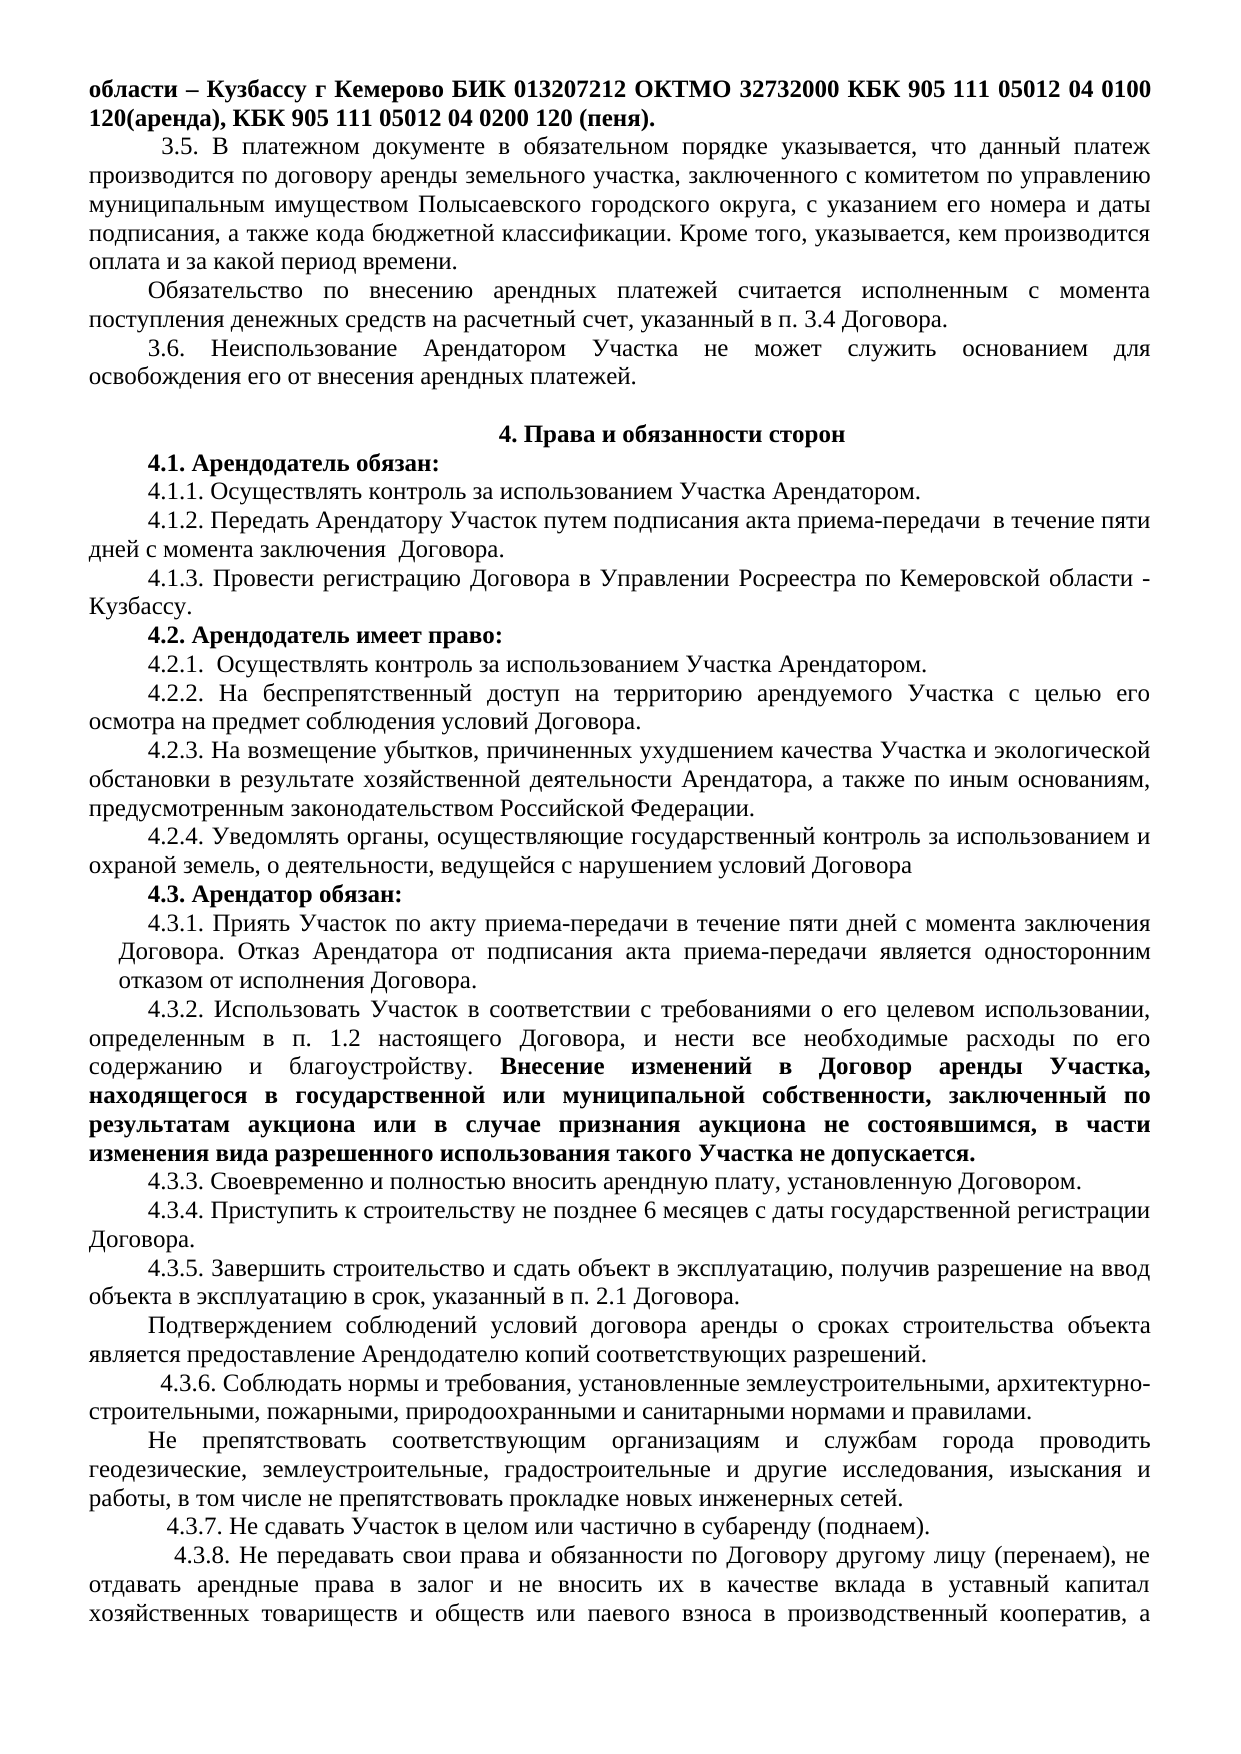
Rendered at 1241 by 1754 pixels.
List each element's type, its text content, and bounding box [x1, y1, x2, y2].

text 4.1. Арендодатель обязан: [118, 448, 1152, 476]
text 4.2.1. Осуществлять контроль за использованием Участка Арендатором. [89, 649, 1152, 678]
text Обязательство по внесению арендных платежей считается исполненным с момента поступления денежных средств на расчетный счет, указанный в п. 3.4 Договора. [89, 275, 1152, 333]
text 4.3.2. Использовать Участок в соответствии с требованиями о его целевом использовании, определенным в п. 1.2 настоящего Договора, и нести все необходимые расходы по его содержанию и благоустройству. Внесение изменений в Договор аренды Участка, находящегося в государственной или муниципальной собственности, заключенный по результатам аукциона или в случае признания аукциона не состоявшимся, в части изменения вида разрешенного использования такого Участка не допускается. [89, 994, 1152, 1166]
text 4.2.3. На возмещение убытков, причиненных ухудшением качества Участка и экологической обстановки в результате хозяйственной деятельности Арендатора, а также по иным основаниям, предусмотренным законодательством Российской Федерации. [89, 735, 1152, 821]
text 4.3.6. Соблюдать нормы и требования, установленные землеустроительными, архитектурно-строительными, пожарными, природоохранными и санитарными нормами и правилами. [89, 1368, 1152, 1425]
text 4.3.1. Приять Участок по акту приема-передачи в течение пяти дней с момента заключения Договора. Отказ Арендатора от подписания акта приема-передачи является односторонним отказом от исполнения Договора. [118, 908, 1152, 994]
text 4.3.3. Своевременно и полностью вносить арендную плату, установленную Договором. [89, 1166, 1152, 1195]
text 4.3. Арендатор обязан: [89, 879, 1152, 908]
text 4.1.3. Провести регистрацию Договора в Управлении Росреестра по Кемеровской области - Кузбассу. [89, 563, 1152, 620]
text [89, 74, 1152, 131]
text 4.1.2. Передать Арендатору Участок путем подписания акта приема-передачи в течение пяти дней с момента заключения Договора. [89, 505, 1152, 563]
text 3.5. В платежном документе в обязательном порядке указывается, что данный платеж производится по договору аренды земельного участка, заключенного с комитетом по управлению муниципальным имуществом Полысаевского городского округа, с указанием его номера и даты подписания, а также кода бюджетной классификации. Кроме того, указывается, кем производится оплата и за какой период времени. [89, 131, 1152, 275]
text Не препятствовать соответствующим организациям и службам города проводить геодезические, землеустроительные, градостроительные и другие исследования, изыскания и работы, в том числе не препятствовать прокладке новых инженерных сетей. [89, 1425, 1152, 1511]
text Подтверждением соблюдений условий договора аренды о сроках строительства объекта является предоставление Арендодателю копий соответствующих разрешений. [89, 1310, 1152, 1368]
text 4.2.4. Уведомлять органы, осуществляющие государственный контроль за использованием и охраной земель, о деятельности, ведущейся с нарушением условий Договора [89, 821, 1152, 879]
text 4.3.4. Приступить к строительству не позднее 6 месяцев с даты государственной регистрации Договора. [89, 1195, 1152, 1253]
text 4.2.2. На беспрепятственный доступ на территорию арендуемого Участка с целью его осмотра на предмет соблюдения условий Договора. [89, 678, 1152, 735]
text 4.2. Арендодатель имеет право: [89, 620, 1152, 649]
text 4.1.1. Осуществлять контроль за использованием Участка Арендатором. [118, 476, 1152, 505]
text 4.3.5. Завершить строительство и сдать объект в эксплуатацию, получив разрешение на ввод объекта в эксплуатацию в срок, указанный в п. 2.1 Договора. [89, 1253, 1152, 1310]
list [89, 1540, 1152, 1626]
list 4.3.7. Не сдавать Участок в целом или частично в субаренду (поднаем). [89, 1511, 1152, 1540]
text 4. Права и обязанности сторон [118, 419, 1152, 448]
text 3.6. Неиспользование Арендатором Участка не может служить основанием для освобождения его от внесения арендных платежей. [89, 333, 1152, 390]
